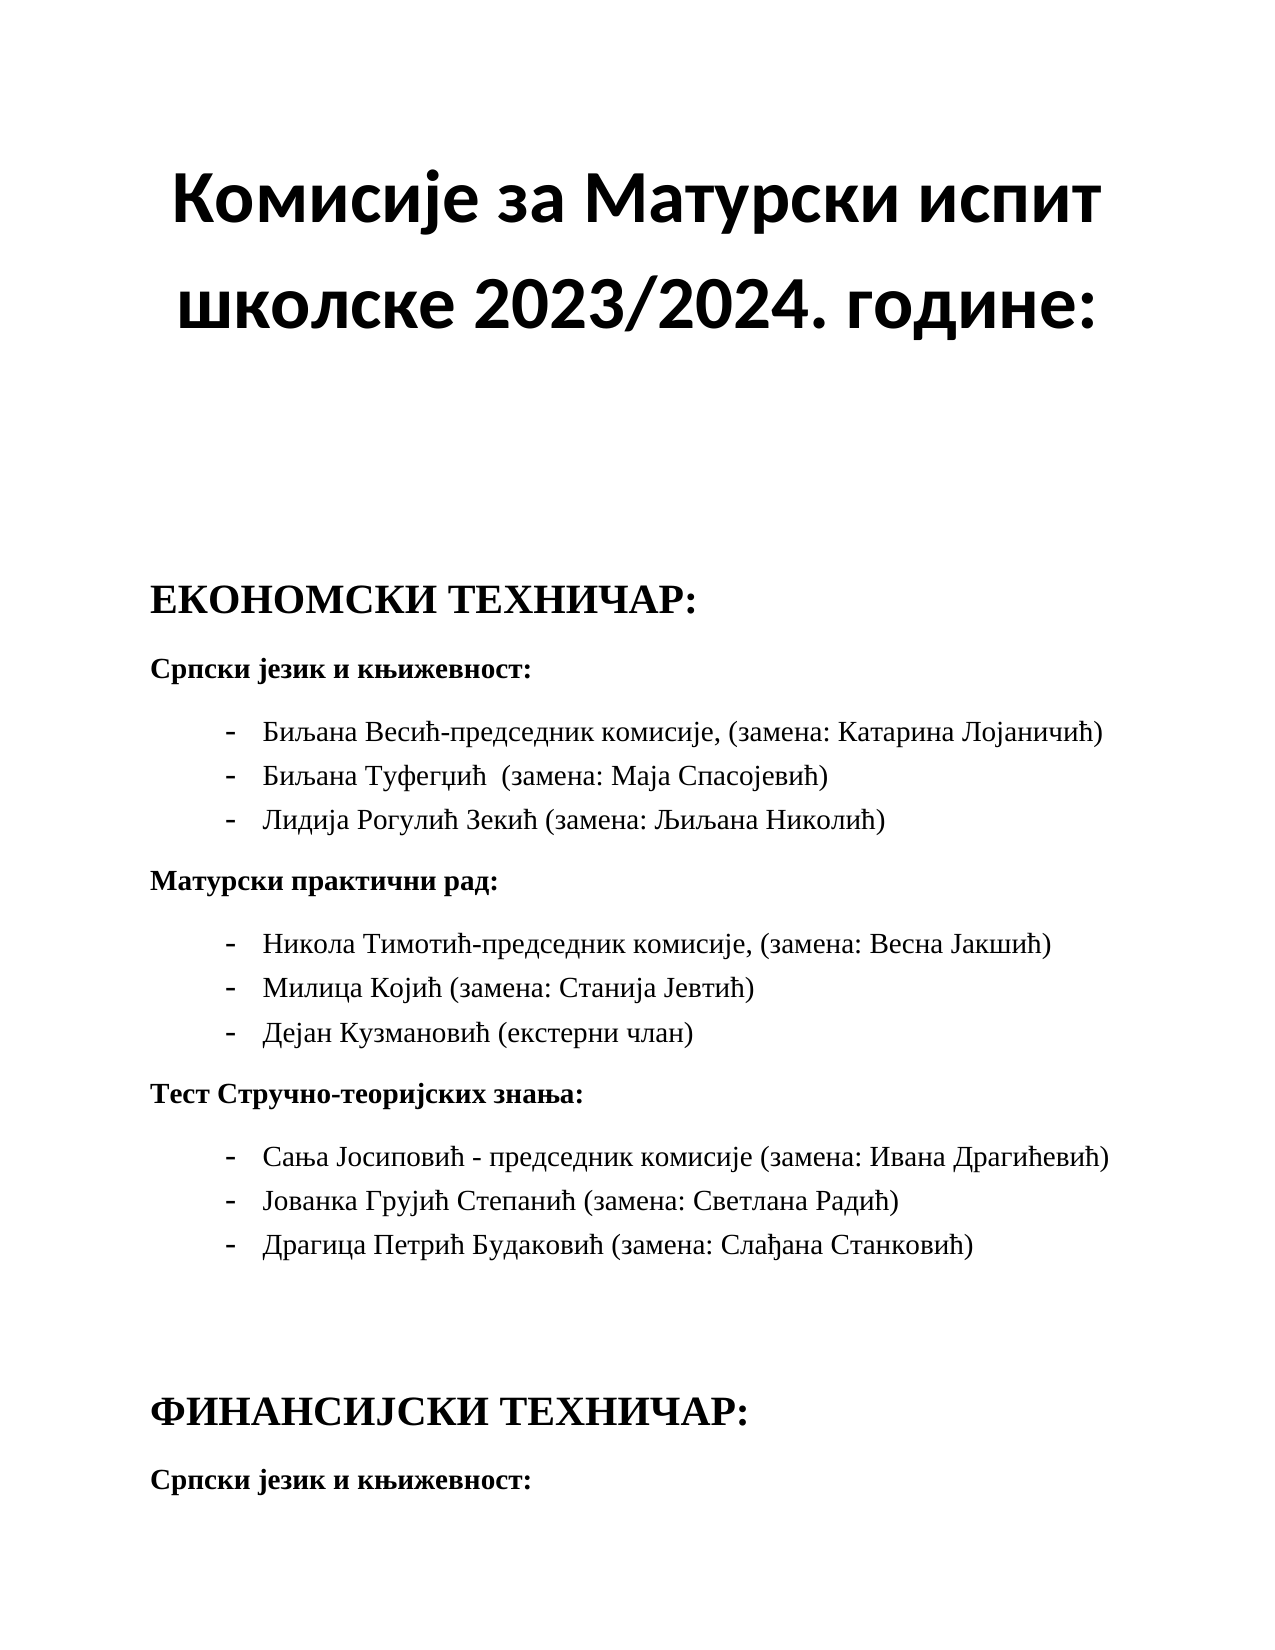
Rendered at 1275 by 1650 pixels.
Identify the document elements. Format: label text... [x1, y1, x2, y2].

list Драгица Петрић Будаковић (замена: Слађана Станковић) [225, 1223, 1125, 1262]
list Никола Тимотић-председник комисије, (замена: Весна Јакшић) [225, 923, 1125, 961]
list Јованка Грујић Степанић (замена: Светлана Радић) [225, 1179, 1125, 1217]
text ЕКОНОМСКИ ТЕХНИЧАР: [150, 575, 1125, 623]
list Сања Јосиповић - председник комисије (замена: Ивана Драгићевић) [225, 1135, 1125, 1173]
list Дејан Кузмановић (екстерни члан) [225, 1011, 1125, 1049]
text Матурски практични рад: [150, 863, 1125, 897]
text Српски језик и књижевност: [150, 1462, 1125, 1496]
list Биљана Весић-председник комисије, (замена: Катарина Лојаничић) [225, 710, 1125, 749]
text Српски језик и књижевност: [150, 651, 1125, 684]
list Биљана Туфегџић (замена: Маја Спасојевић) [225, 754, 1125, 793]
list Милица Којић (замена: Станија Јевтић) [225, 967, 1125, 1005]
text ФИНАНСИЈСКИ ТЕХНИЧАР: [150, 1386, 1125, 1434]
text Тест Стручно-теоријских знања: [150, 1076, 1125, 1109]
text Комисије за Матурски испит школске 2023/2024. године: [150, 150, 1125, 347]
list Лидија Рогулић Зекић (замена: Љиљана Николић) [225, 798, 1125, 837]
